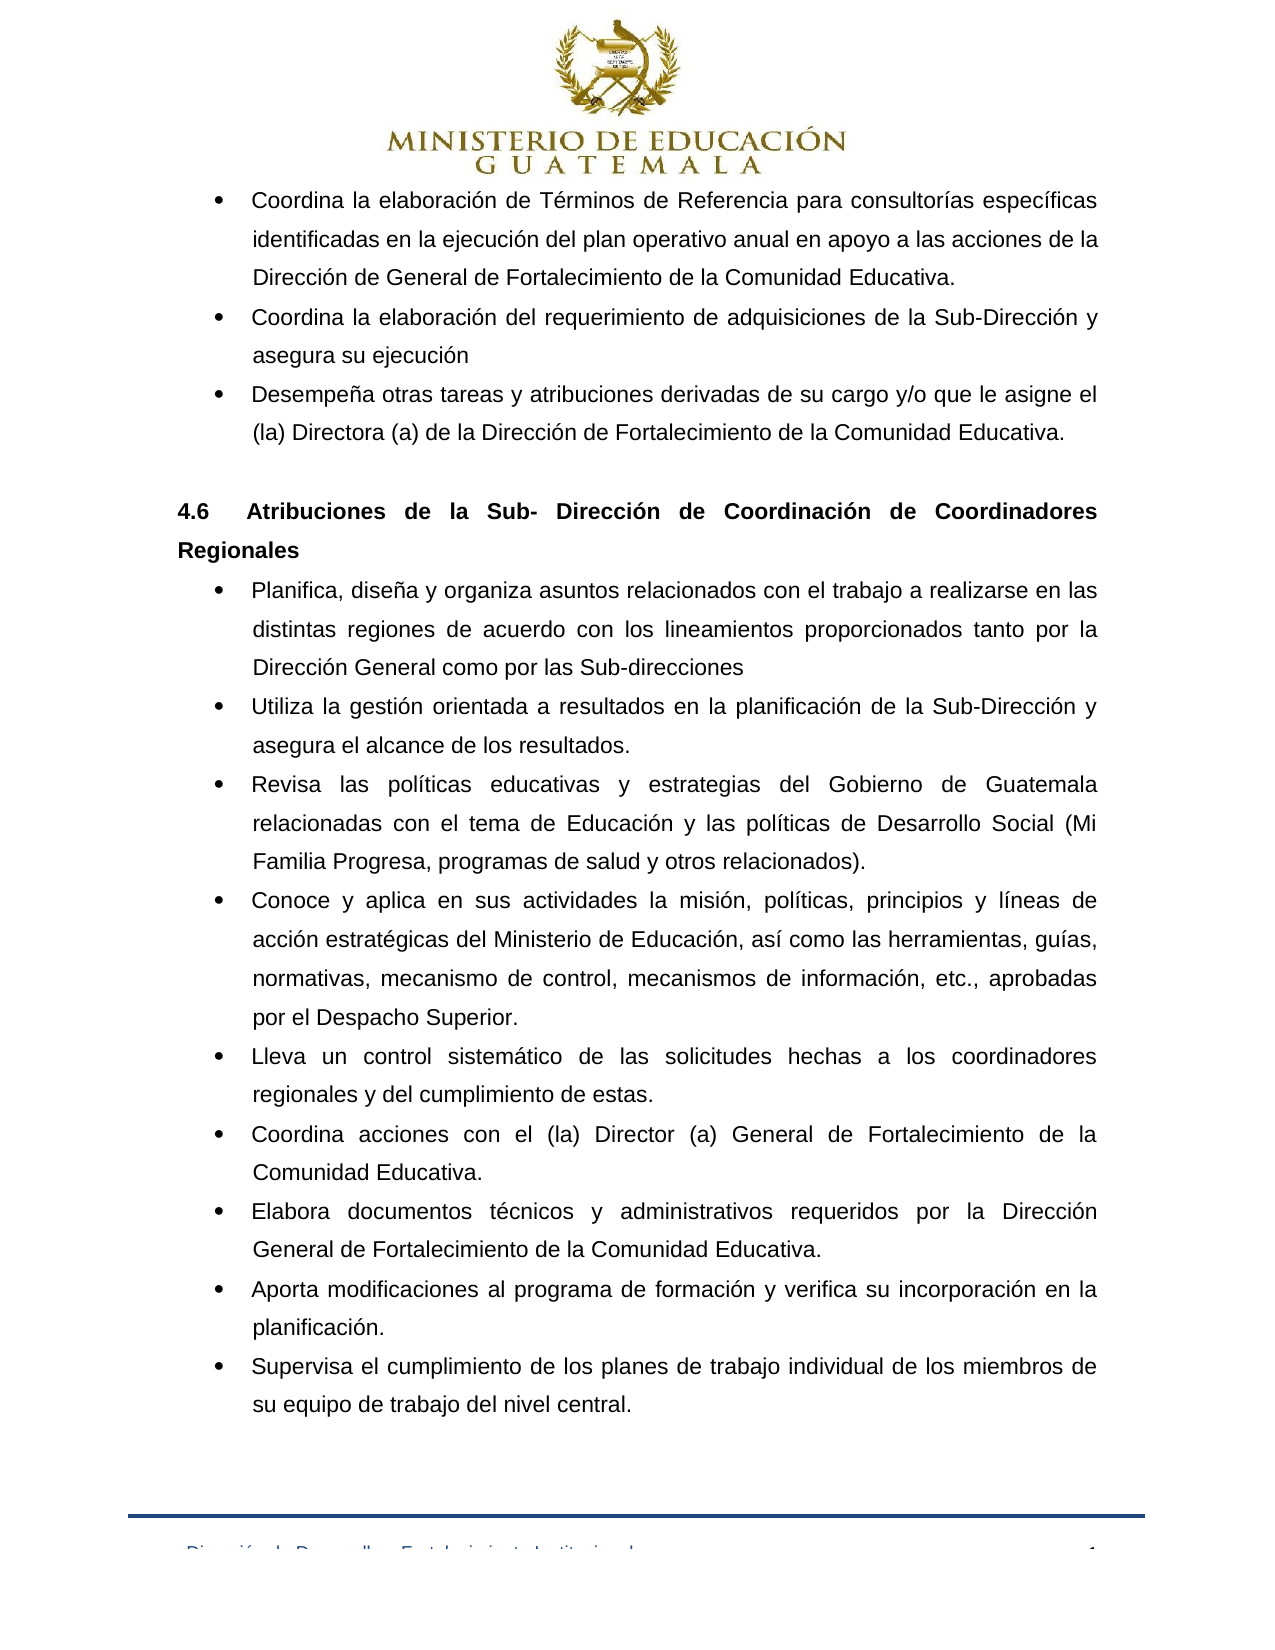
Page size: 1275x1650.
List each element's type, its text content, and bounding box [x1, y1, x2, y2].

list Coordina acciones con el (la) Director (a) General de Fortalecimiento de la Comunidad Educativa. [215, 1121, 1098, 1185]
subtitle Atribuciones de la Sub- Dirección de Coordinación de Coordinadores Regionales [177, 498, 1098, 564]
list Aporta modificaciones al programa de formación y verifica su incorporación en la planificación. [215, 1276, 1098, 1340]
list Elabora documentos técnicos y administrativos requeridos por la Dirección General de Fortalecimiento de la Comunidad Educativa. [215, 1198, 1098, 1263]
list Utiliza la gestión orientada a resultados en la planificación de la Sub-Dirección y asegura el alcance de los resultados. [215, 693, 1098, 758]
list Revisa las políticas educativas y estrategias del Gobierno de Guatemala relacionadas con el tema de Educación y las políticas de Desarrollo Social (Mi Familia Progresa, programas de salud y otros relacionados). [215, 771, 1098, 875]
list Coordina la elaboración del requerimiento de adquisiciones de la Sub-Dirección y asegura su ejecución [215, 304, 1099, 368]
list Supervisa el cumplimiento de los planes de trabajo individual de los miembros de su equipo de trabajo del nivel central. [215, 1353, 1098, 1418]
list Coordina la elaboración de Términos de Referencia para consultorías específicas identificadas en la ejecución del plan operativo anual en apoyo a las acciones de la Dirección de General de Fortalecimiento de la Comunidad Educativa. [215, 187, 1098, 291]
list Desempeña otras tareas y atribuciones derivadas de su cargo y/o que le asigne el (la) Directora (a) de la Dirección de Fortalecimiento de la Comunidad Educativa. [215, 381, 1098, 445]
list Conoce y aplica en sus actividades la misión, políticas, principios y líneas de acción estratégicas del Ministerio de Educación, así como las herramientas, guías, normativas, mecanismo de control, mecanismos de información, etc., aprobadas por el Despacho Superior. [215, 887, 1098, 1031]
list Planifica, diseña y organiza asuntos relacionados con el trabajo a realizarse en las distintas regiones de acuerdo con los lineamientos proporcionados tanto por la Dirección General como por las Sub-direcciones [215, 577, 1098, 681]
list Lleva un control sistemático de las solicitudes hechas a los coordinadores regionales y del cumplimiento de estas. [215, 1043, 1098, 1108]
picture [382, 12, 850, 181]
